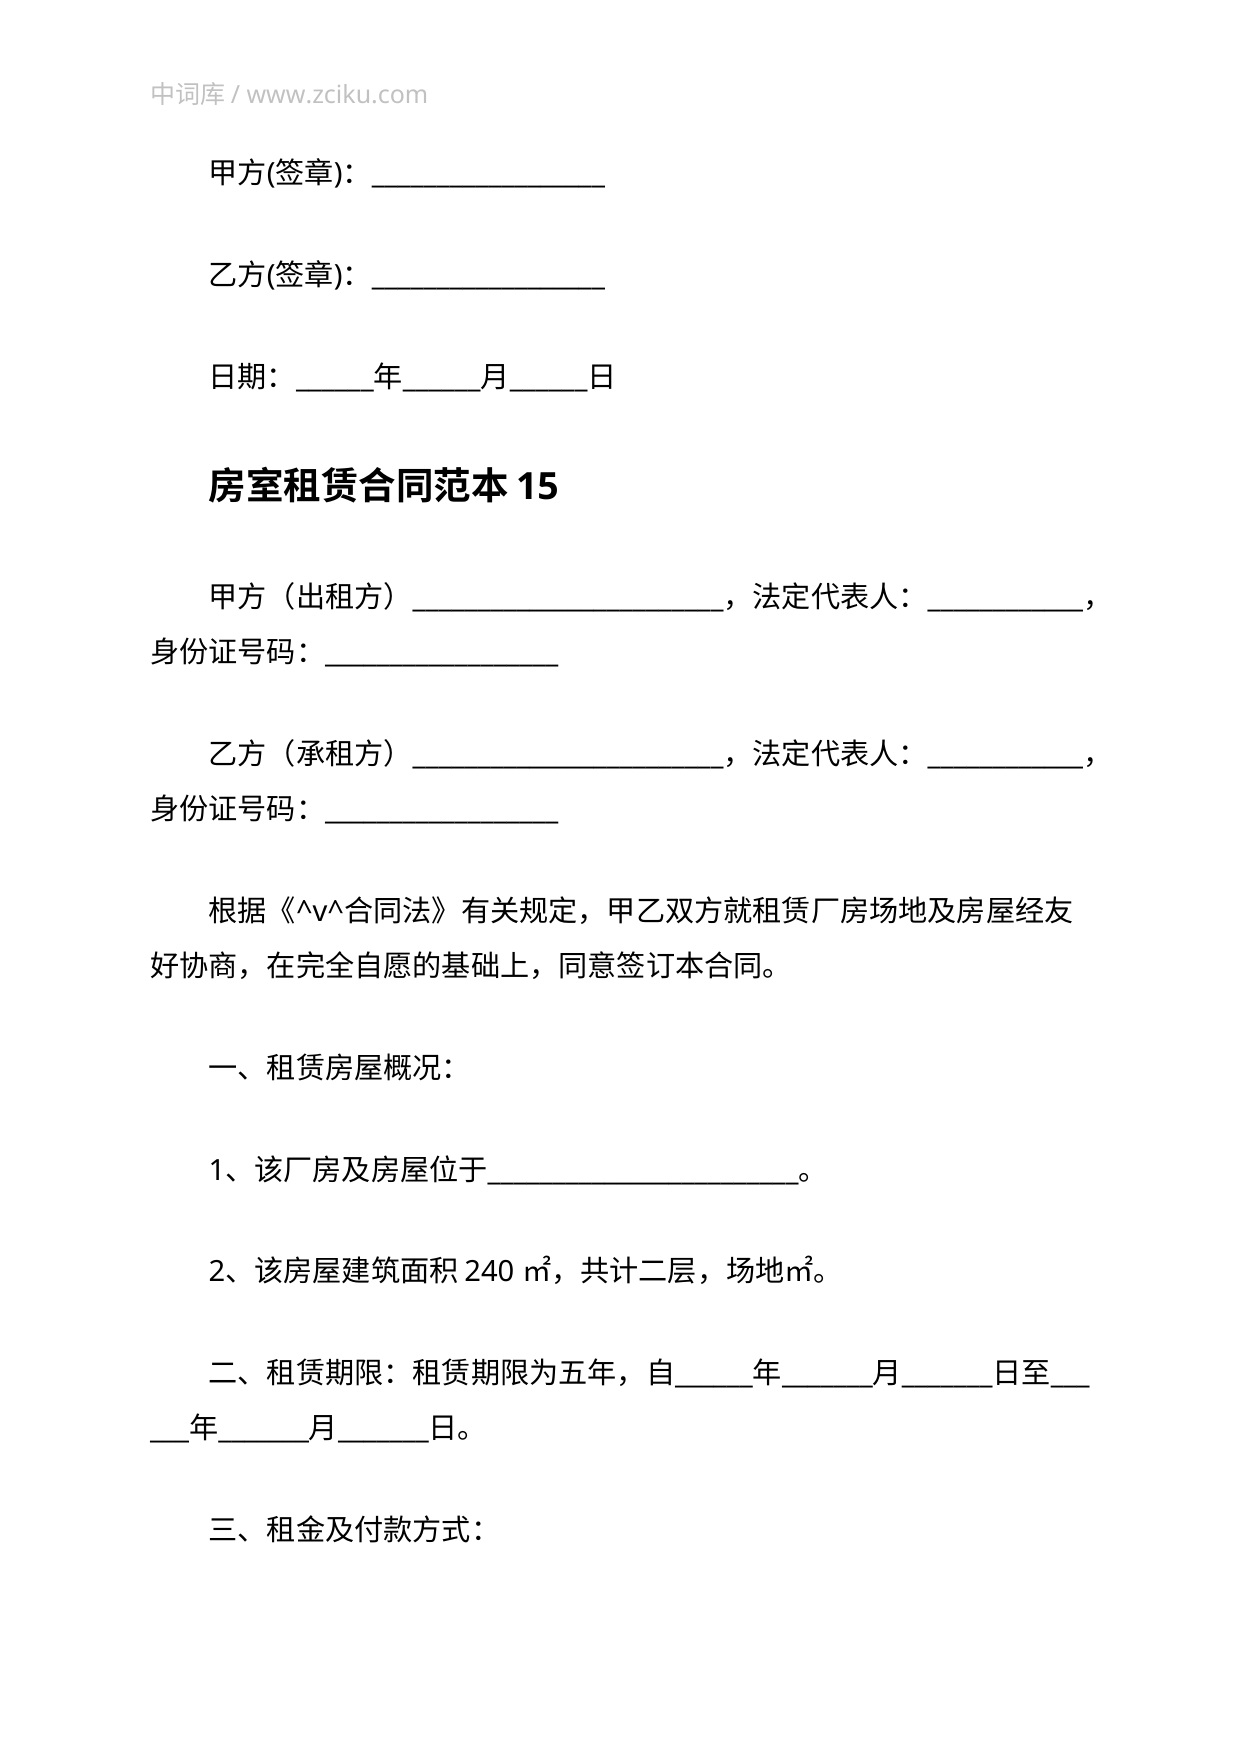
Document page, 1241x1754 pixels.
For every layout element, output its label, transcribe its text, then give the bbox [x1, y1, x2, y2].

text 1、该厂房及房屋位于________________________。 [150, 1146, 1090, 1188]
text 甲方(签章)：__________________ [150, 150, 1090, 192]
text 乙方（承租方）________________________，法定代表人：____________，身份证号码：__________________ [150, 731, 1090, 828]
text 日期：______年______月______日 [150, 354, 1090, 396]
text 房室租赁合同范本15 [150, 456, 1090, 510]
text 甲方（出租方）________________________，法定代表人：____________，身份证号码：__________________ [150, 573, 1090, 671]
text 二、租赁期限：租赁期限为五年，自______年_______月_______日至______年_______月_______日。 [150, 1350, 1090, 1447]
text 根据《^v^合同法》有关规定，甲乙双方就租赁厂房场地及房屋经友好协商，在完全自愿的基础上，同意签订本合同。 [150, 887, 1090, 985]
text 2、该房屋建筑面积240 ㎡，共计二层，场地㎡。 [150, 1248, 1090, 1290]
text 三、租金及付款方式： [150, 1507, 1090, 1549]
text 一、租赁房屋概况： [150, 1044, 1090, 1087]
text 乙方(签章)：__________________ [150, 252, 1090, 294]
